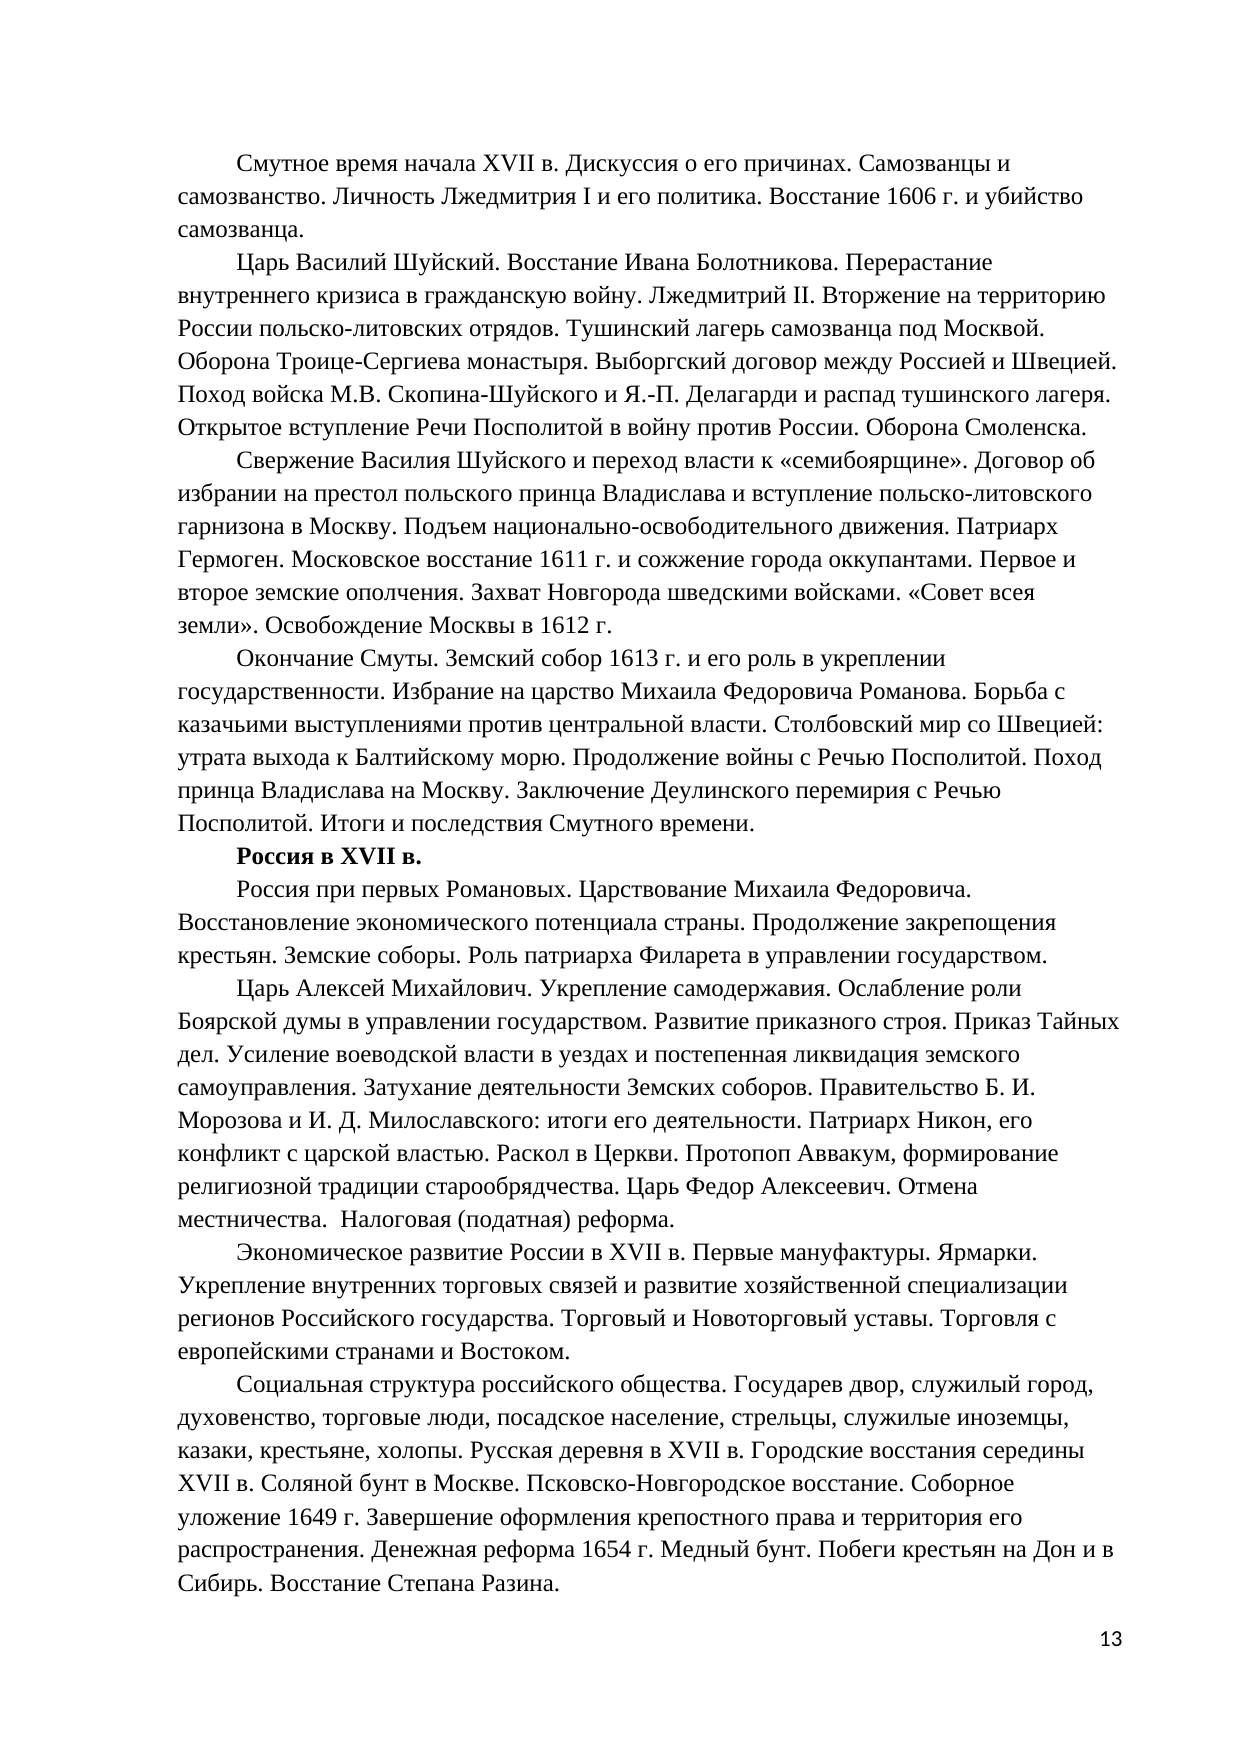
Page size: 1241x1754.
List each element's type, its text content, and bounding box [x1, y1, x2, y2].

text Россия в XVII в. [177, 841, 1122, 870]
text Царь Василий Шуйский. Восстание Ивана Болотникова. Перерастание внутреннего кризиса в гражданскую войну. Лжедмитрий II. Вторжение на территорию России польско-литовских отрядов. Тушинский лагерь самозванца под Москвой. Оборона Троице-Сергиева монастыря. Выборгский договор между Россией и Швецией. Поход войска М.В. Скопина-Шуйского и Я.‑П. Делагарди и распад тушинского лагеря. Открытое вступление Речи Посполитой в войну против России. Оборона Смоленска. [177, 247, 1122, 441]
text Россия при первых Романовых. Царствование Михаила Федоровича. Восстановление экономического потенциала страны. Продолжение закрепощения крестьян. Земские соборы. Роль патриарха Филарета в управлении государством. [177, 874, 1122, 969]
text Окончание Смуты. Земский собор 1613 г. и его роль в укреплении государственности. Избрание на царство Михаила Федоровича Романова. Борьба с казачьими выступлениями против центральной власти. Столбовский мир со Швецией: утрата выхода к Балтийскому морю. Продолжение войны с Речью Посполитой. Поход принца Владислава на Москву. Заключение Деулинского перемирия с Речью Посполитой. Итоги и последствия Смутного времени. [177, 643, 1122, 837]
text Царь Алексей Михайлович. Укрепление самодержавия. Ослабление роли Боярской думы в управлении государством. Развитие приказного строя. Приказ Тайных дел. Усиление воеводской власти в уездах и постепенная ликвидация земского самоуправления. Затухание деятельности Земских соборов. Правительство Б. И. Морозова и И. Д. Милославского: итоги его деятельности. Патриарх Никон, его конфликт с царской властью. Раскол в Церкви. Протопоп Аввакум, формирование религиозной традиции старообрядчества. Царь Федор Алексеевич. Отмена местничества. Налоговая (податная) реформа. [177, 973, 1122, 1233]
text Экономическое развитие России в XVII в. Первые мануфактуры. Ярмарки. Укрепление внутренних торговых связей и развитие хозяйственной специализации регионов Российского государства. Торговый и Новоторговый уставы. Торговля с европейскими странами и Востоком. [177, 1237, 1122, 1365]
text Смутное время начала XVII в. Дискуссия о его причинах. Самозванцы и самозванство. Личность Лжедмитрия I и его политика. Восстание 1606 г. и убийство самозванца. [177, 148, 1122, 242]
text Свержение Василия Шуйского и переход власти к «семибоярщине». Договор об избрании на престол польского принца Владислава и вступление польско-литовского гарнизона в Москву. Подъем национально-освободительного движения. Патриарх Гермоген. Московское восстание 1611 г. и сожжение города оккупантами. Первое и второе земские ополчения. Захват Новгорода шведскими войсками. «Совет всея земли». Освобождение Москвы в 1612 г. [177, 445, 1122, 639]
text Социальная структура российского общества. Государев двор, служилый город, духовенство, торговые люди, посадское население, стрельцы, служилые иноземцы, казаки, крестьяне, холопы. Русская деревня в XVII в. Городские восстания середины XVII в. Соляной бунт в Москве. Псковско-Новгородское восстание. Соборное уложение 1649 г. Завершение оформления крепостного права и территория его распространения. Денежная реформа 1654 г. Медный бунт. Побеги крестьян на Дон и в Сибирь. Восстание Степана Разина. [177, 1369, 1122, 1596]
